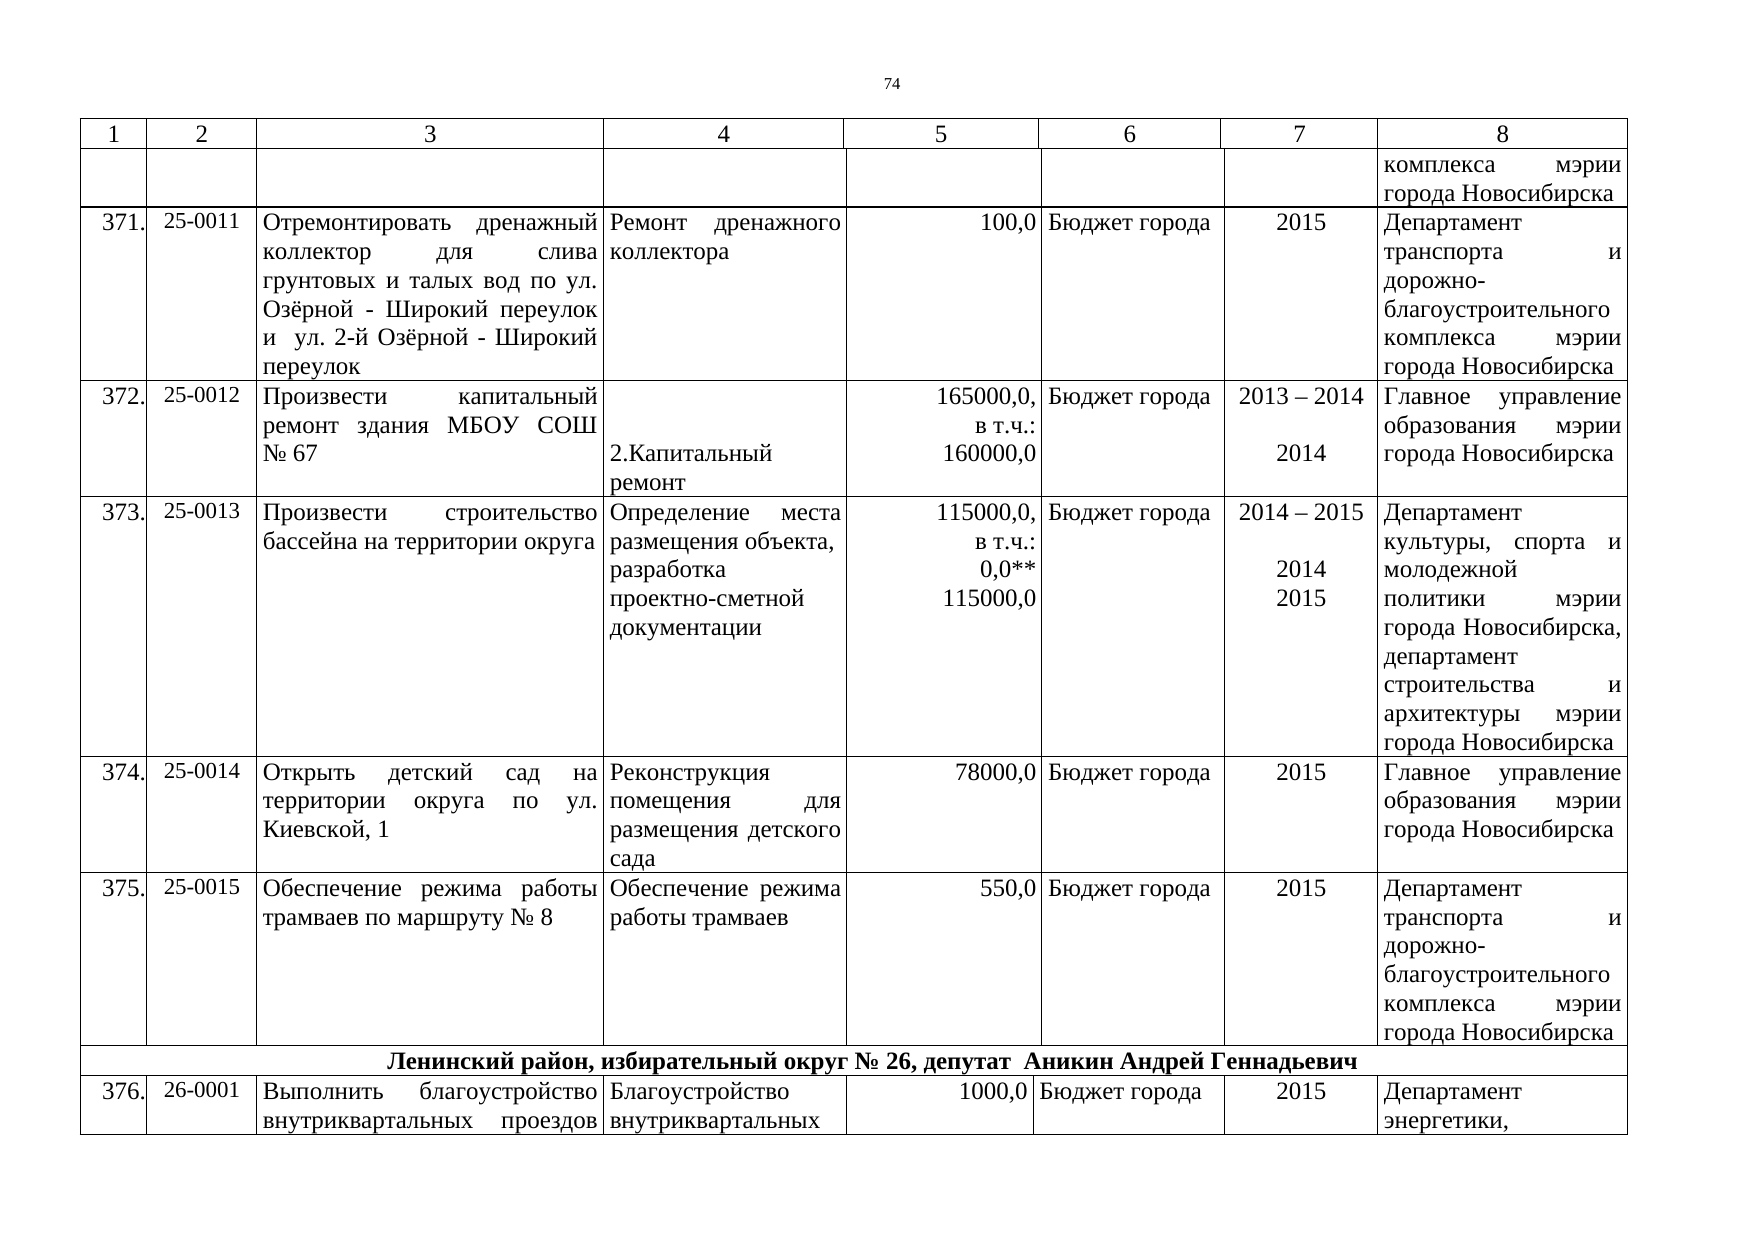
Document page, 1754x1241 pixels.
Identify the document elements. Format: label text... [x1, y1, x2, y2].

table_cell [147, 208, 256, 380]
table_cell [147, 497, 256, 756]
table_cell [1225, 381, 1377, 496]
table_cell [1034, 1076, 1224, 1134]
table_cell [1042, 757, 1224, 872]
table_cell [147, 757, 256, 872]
table_header 6 [1039, 119, 1220, 148]
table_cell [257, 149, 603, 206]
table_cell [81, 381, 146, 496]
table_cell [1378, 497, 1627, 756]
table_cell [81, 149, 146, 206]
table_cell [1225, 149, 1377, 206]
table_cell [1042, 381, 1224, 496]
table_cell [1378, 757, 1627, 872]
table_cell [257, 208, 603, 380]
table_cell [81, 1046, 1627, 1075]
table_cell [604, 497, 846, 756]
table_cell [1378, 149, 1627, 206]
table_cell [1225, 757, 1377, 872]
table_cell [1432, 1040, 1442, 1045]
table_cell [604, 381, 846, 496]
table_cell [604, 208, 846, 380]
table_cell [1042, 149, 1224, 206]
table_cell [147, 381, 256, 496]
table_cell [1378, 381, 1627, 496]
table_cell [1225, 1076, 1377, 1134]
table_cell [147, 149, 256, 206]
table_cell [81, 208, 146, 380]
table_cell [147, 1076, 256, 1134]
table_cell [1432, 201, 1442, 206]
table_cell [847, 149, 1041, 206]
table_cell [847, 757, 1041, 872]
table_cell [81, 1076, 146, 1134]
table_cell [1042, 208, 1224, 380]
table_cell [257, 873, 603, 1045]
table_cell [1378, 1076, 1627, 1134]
table_header 4 [604, 119, 843, 148]
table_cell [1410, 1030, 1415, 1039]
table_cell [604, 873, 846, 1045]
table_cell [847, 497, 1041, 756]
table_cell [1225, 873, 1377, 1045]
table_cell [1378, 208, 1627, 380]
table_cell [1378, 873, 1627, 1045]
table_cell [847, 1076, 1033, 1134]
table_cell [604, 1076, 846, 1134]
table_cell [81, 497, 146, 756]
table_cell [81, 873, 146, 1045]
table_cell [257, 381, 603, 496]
table_header 1 [81, 119, 146, 148]
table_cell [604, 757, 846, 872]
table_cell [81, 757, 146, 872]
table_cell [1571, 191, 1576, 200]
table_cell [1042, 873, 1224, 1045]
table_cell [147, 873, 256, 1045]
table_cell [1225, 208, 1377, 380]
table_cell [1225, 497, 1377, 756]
table_header 8 [1378, 119, 1627, 148]
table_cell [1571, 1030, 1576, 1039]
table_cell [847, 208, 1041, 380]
table_header 5 [844, 119, 1038, 148]
table_header 3 [257, 119, 603, 148]
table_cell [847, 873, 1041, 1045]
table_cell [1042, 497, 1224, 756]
table_header 7 [1221, 119, 1377, 148]
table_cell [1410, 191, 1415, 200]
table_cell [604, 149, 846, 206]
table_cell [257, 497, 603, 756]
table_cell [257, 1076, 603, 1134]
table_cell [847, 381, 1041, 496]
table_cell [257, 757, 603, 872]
table_header 2 [147, 119, 256, 148]
